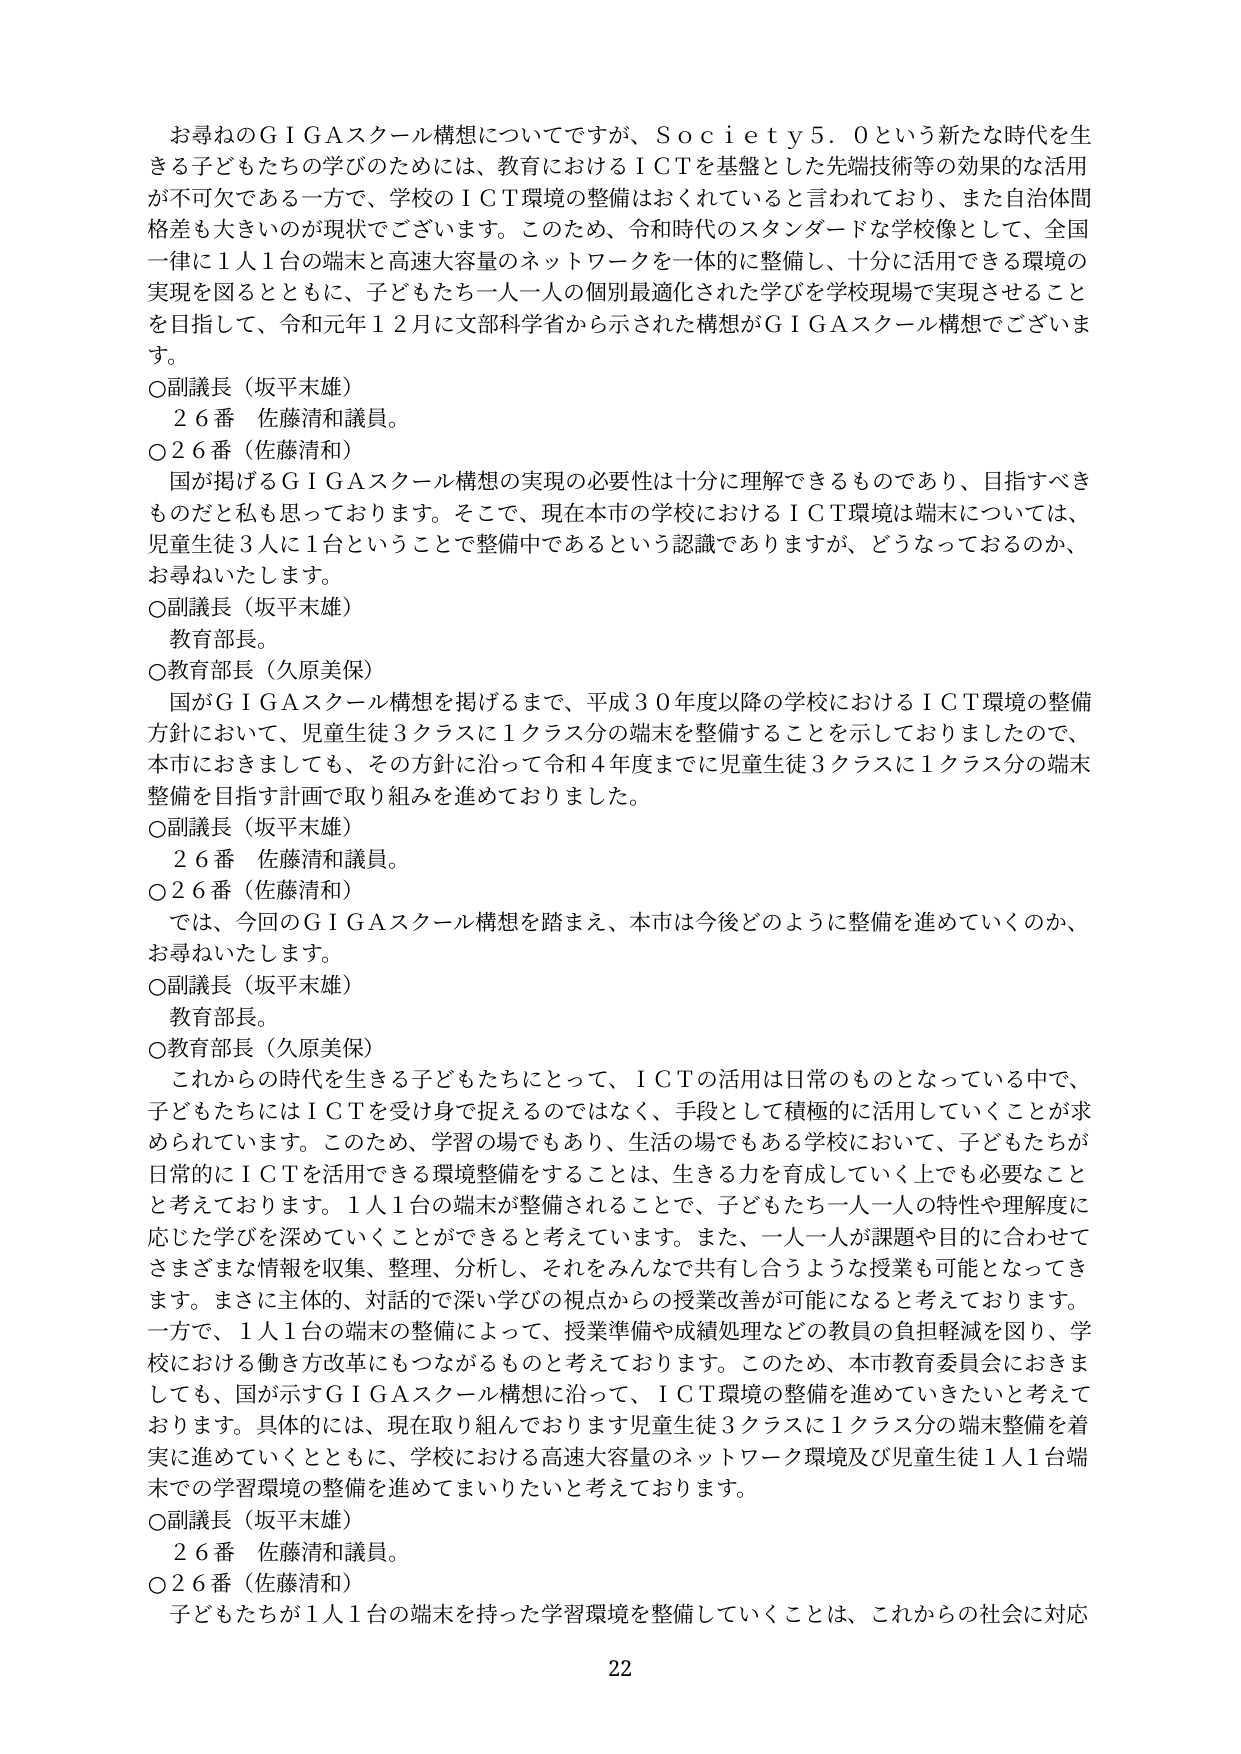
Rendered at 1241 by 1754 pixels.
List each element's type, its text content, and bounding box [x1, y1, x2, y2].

text ○教育部長（久原美保） [148, 1031, 1092, 1063]
text ２６番 佐藤清和議員。 [148, 1535, 1092, 1566]
text ○副議長（坂平末雄） [148, 590, 1092, 622]
text ２６番 佐藤清和議員。 [148, 401, 1092, 433]
text ○副議長（坂平末雄） [148, 370, 1092, 401]
text ○副議長（坂平末雄） [148, 1503, 1092, 1535]
text ２６番 佐藤清和議員。 [148, 842, 1092, 874]
text お尋ねのＧＩＧＡスクール構想についてですが、Ｓｏｃｉｅｔｙ５．０という新たな時代を生きる子どもたちの学びのためには、教育におけるＩＣＴを基盤とした先端技術等の効果的な活用が不可欠である一方で、学校のＩＣＴ環境の整備はおくれていると言われており、また自治体間格差も大きいのが現状でございます。このため、令和時代のスタンダードな学校像として、全国一律に１人１台の端末と高速大容量のネットワークを一体的に整備し、十分に活用できる環境の実現を図るとともに、子どもたち一人一人の個別最適化された学びを学校現場で実現させることを目指して、令和元年１２月に文部科学省から示された構想がＧＩＧＡスクール構想でございます。 [148, 118, 1092, 370]
text 国が掲げるＧＩＧＡスクール構想の実現の必要性は十分に理解できるものであり、目指すべきものだと私も思っております。そこで、現在本市の学校におけるＩＣＴ環境は端末については、児童生徒３人に１台ということで整備中であるという認識でありますが、どうなっておるのか、お尋ねいたします。 [148, 464, 1092, 590]
text では、今回のＧＩＧＡスクール構想を踏まえ、本市は今後どのように整備を進めていくのか、お尋ねいたします。 [148, 905, 1092, 968]
text ○２６番（佐藤清和） [148, 1566, 1092, 1598]
text 教育部長。 [148, 622, 1092, 653]
text 国がＧＩＧＡスクール構想を掲げるまで、平成３０年度以降の学校におけるＩＣＴ環境の整備方針において、児童生徒３クラスに１クラス分の端末を整備することを示しておりましたので、本市におきましても、その方針に沿って令和４年度までに児童生徒３クラスに１クラス分の端末整備を目指す計画で取り組みを進めておりました。 [148, 685, 1092, 811]
text ○副議長（坂平末雄） [148, 811, 1092, 842]
text ○副議長（坂平末雄） [148, 968, 1092, 1000]
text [148, 1598, 1092, 1629]
text ○教育部長（久原美保） [148, 653, 1092, 685]
text ○２６番（佐藤清和） [148, 433, 1092, 464]
text 教育部長。 [148, 1000, 1092, 1031]
text ○２６番（佐藤清和） [148, 874, 1092, 905]
text これからの時代を生きる子どもたちにとって、ＩＣＴの活用は日常のものとなっている中で、子どもたちにはＩＣＴを受け身で捉えるのではなく、手段として積極的に活用していくことが求められています。このため、学習の場でもあり、生活の場でもある学校において、子どもたちが日常的にＩＣＴを活用できる環境整備をすることは、生きる力を育成していく上でも必要なことと考えております。１人１台の端末が整備されることで、子どもたち一人一人の特性や理解度に応じた学びを深めていくことができると考えています。また、一人一人が課題や目的に合わせてさまざまな情報を収集、整理、分析し、それをみんなで共有し合うような授業も可能となってきます。まさに主体的、対話的で深い学びの視点からの授業改善が可能になると考えております。一方で、１人１台の端末の整備によって、授業準備や成績処理などの教員の負担軽減を図り、学校における働き方改革にもつながるものと考えております。このため、本市教育委員会におきましても、国が示すＧＩＧＡスクール構想に沿って、ＩＣＴ環境の整備を進めていきたいと考えております。具体的には、現在取り組んでおります児童生徒３クラスに１クラス分の端末整備を着実に進めていくとともに、学校における高速大容量のネットワーク環境及び児童生徒１人１台端末での学習環境の整備を進めてまいりたいと考えております。 [148, 1063, 1092, 1503]
